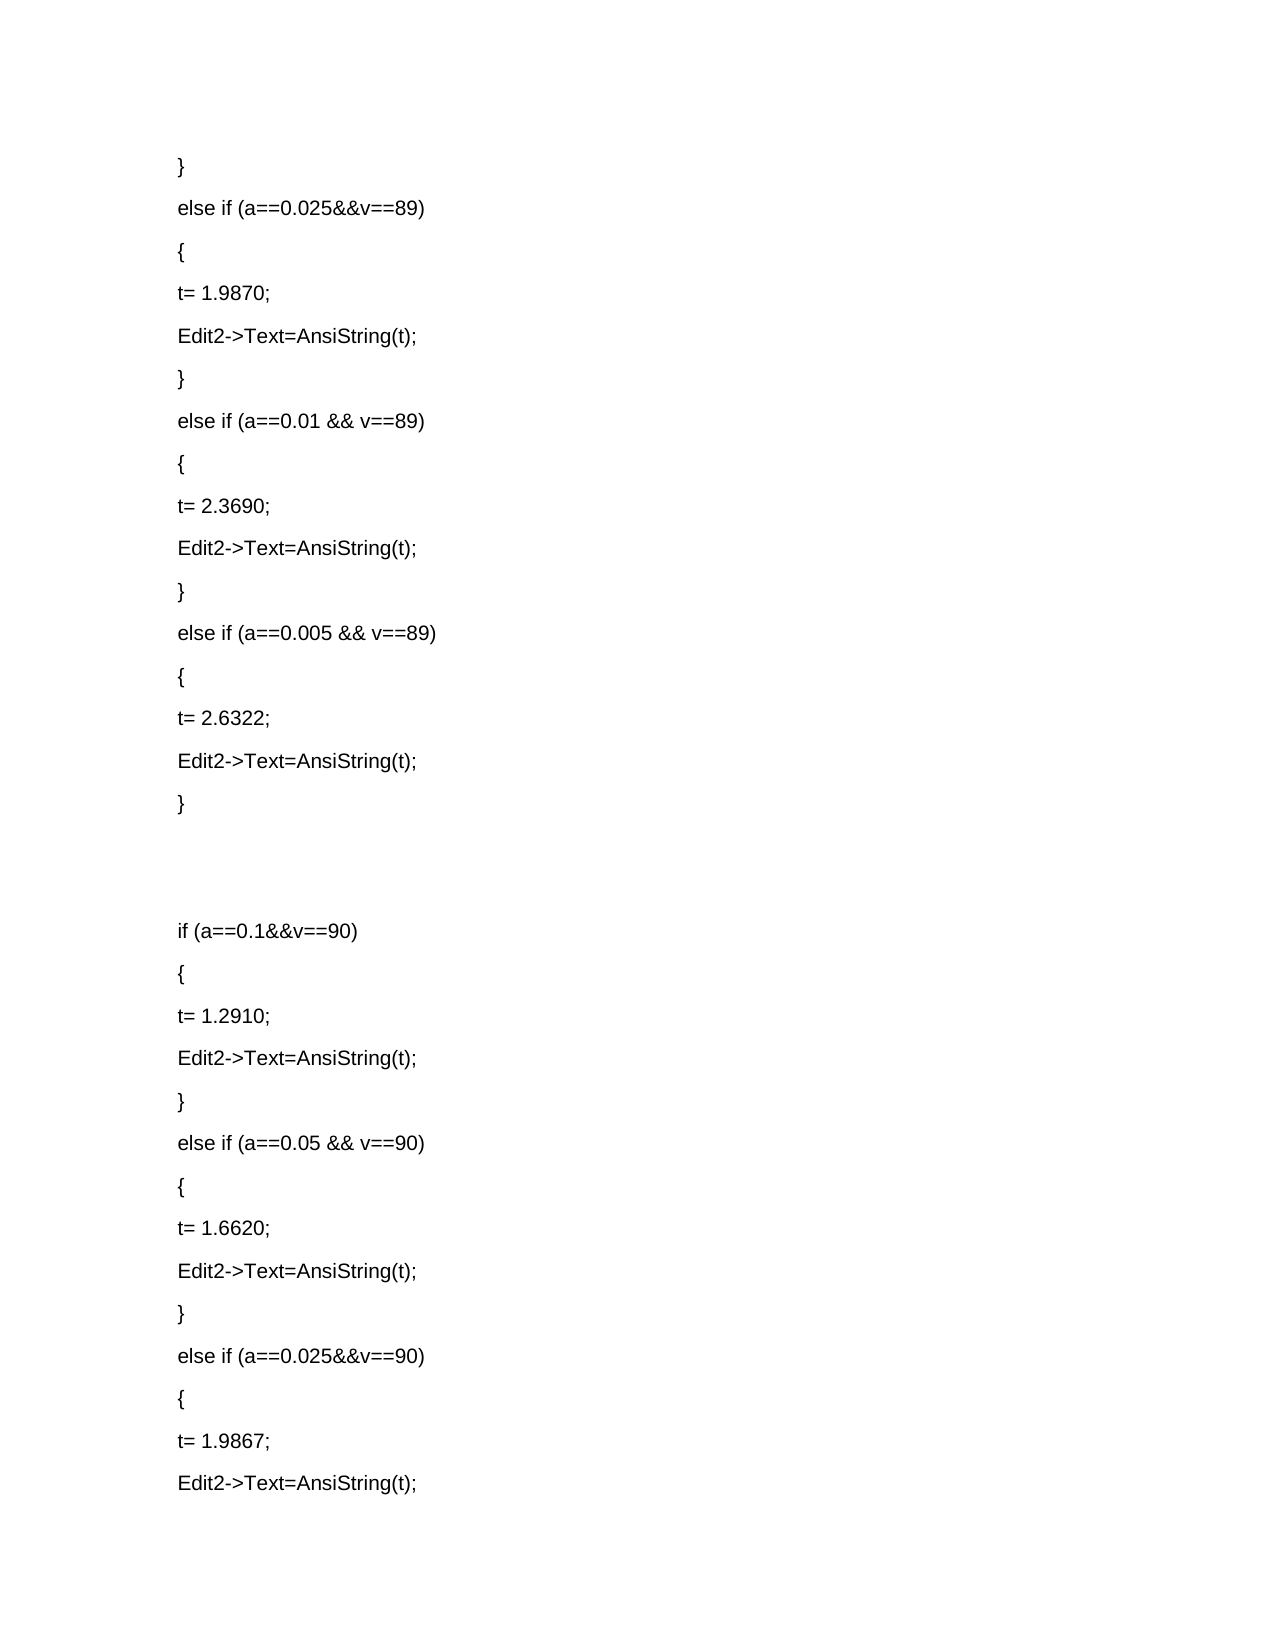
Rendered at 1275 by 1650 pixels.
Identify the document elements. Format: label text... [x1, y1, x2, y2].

text { [177, 658, 1098, 688]
text Edit2->Text=AnsiString(t); [177, 1253, 1098, 1283]
text } [177, 785, 1098, 815]
text { [177, 445, 1098, 475]
text Edit2->Text=AnsiString(t); [177, 1040, 1098, 1070]
text { [177, 233, 1098, 263]
text { [177, 955, 1098, 985]
text } [177, 1295, 1098, 1325]
text } [177, 1083, 1098, 1113]
text else if (a==0.05 && v==90) [177, 1125, 1098, 1155]
text Edit2->Text=AnsiString(t); [177, 318, 1098, 348]
text else if (a==0.025&&v==89) [177, 190, 1098, 220]
text } [177, 360, 1098, 390]
text else if (a==0.025&&v==90) [177, 1338, 1098, 1368]
text Edit2->Text=AnsiString(t); [177, 1465, 1098, 1495]
text { [177, 1380, 1098, 1410]
text } [177, 148, 1098, 178]
text t= 2.6322; [177, 700, 1098, 730]
text t= 1.9867; [177, 1423, 1098, 1453]
text { [177, 1168, 1098, 1198]
text } [177, 573, 1098, 603]
text Edit2->Text=AnsiString(t); [177, 743, 1098, 773]
text else if (a==0.01 && v==89) [177, 403, 1098, 433]
text t= 1.9870; [177, 275, 1098, 305]
text else if (a==0.005 && v==89) [177, 615, 1098, 645]
text t= 1.6620; [177, 1210, 1098, 1240]
text t= 2.3690; [177, 488, 1098, 518]
text Edit2->Text=AnsiString(t); [177, 530, 1098, 560]
text t= 1.2910; [177, 998, 1098, 1028]
text if (a==0.1&&v==90) [177, 913, 1098, 943]
